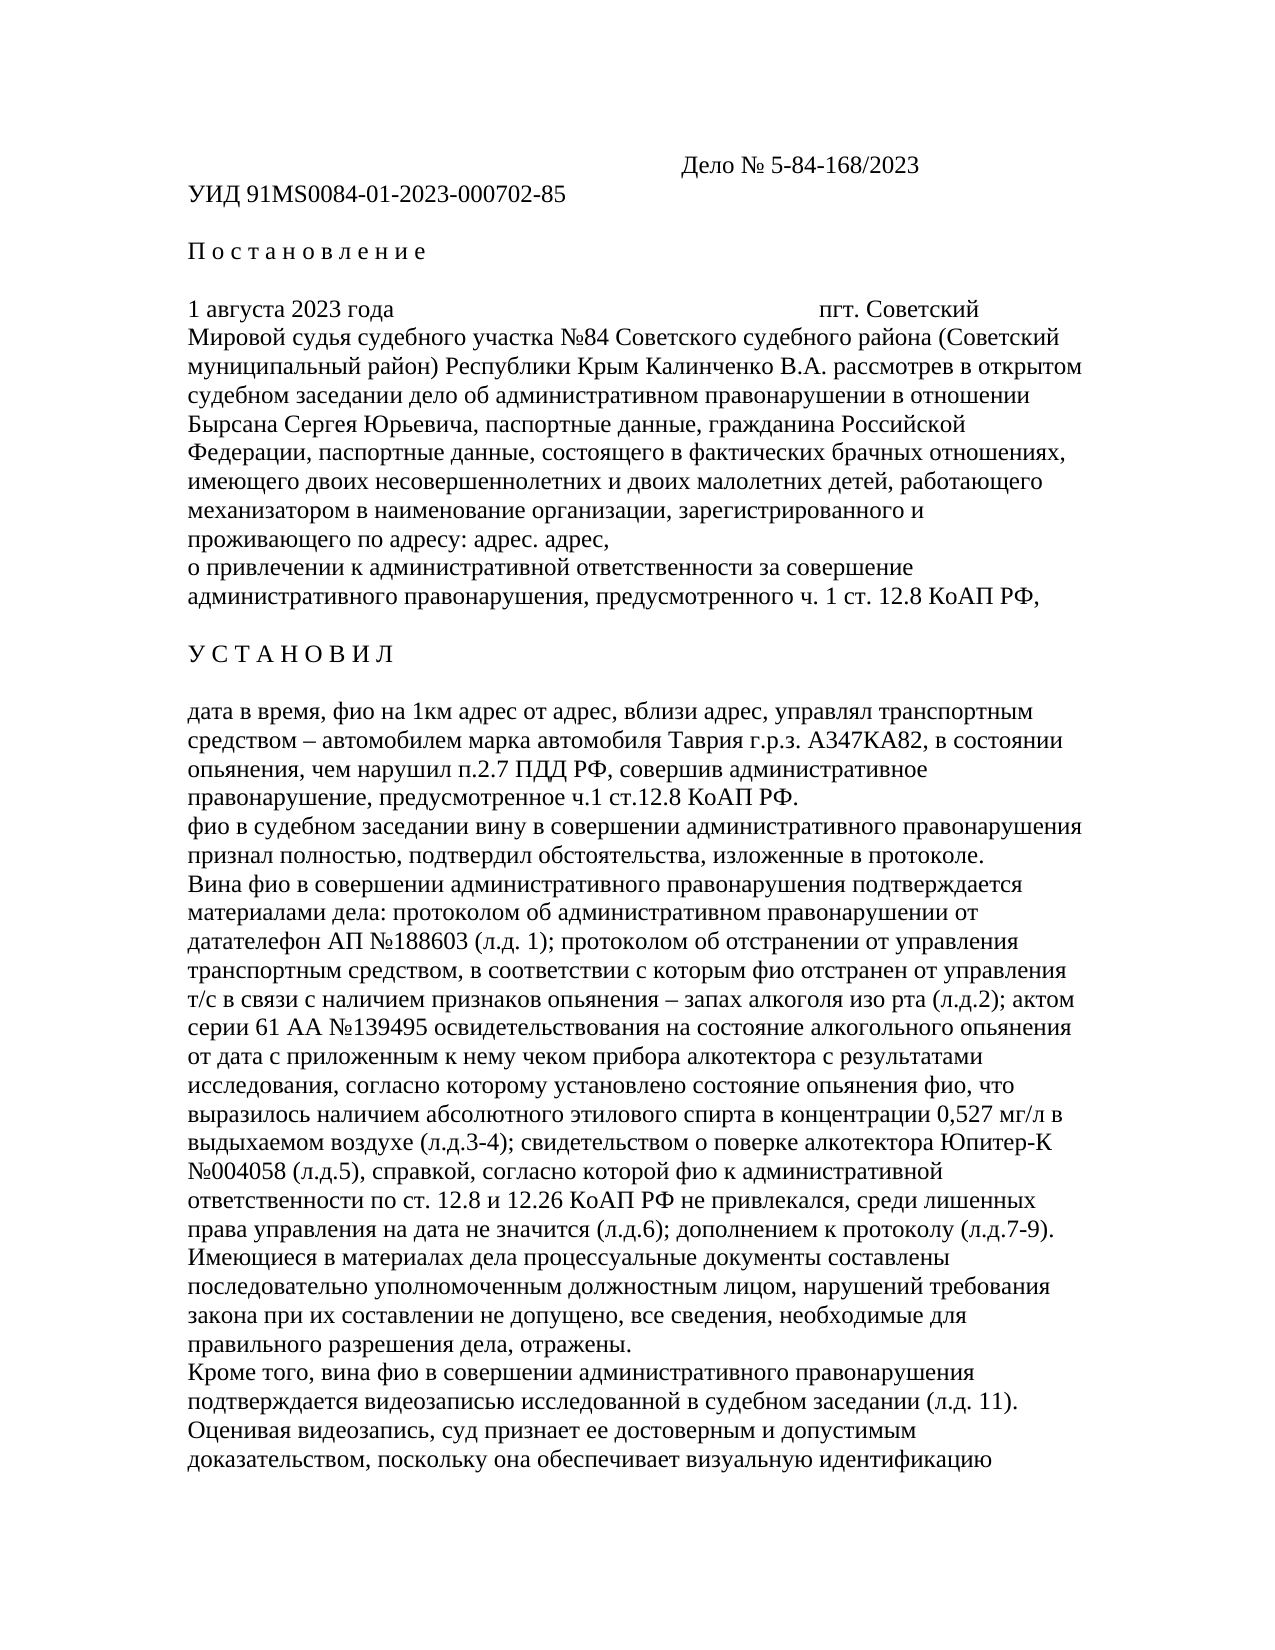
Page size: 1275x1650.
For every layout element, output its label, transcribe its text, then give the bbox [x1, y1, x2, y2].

text Вина фио в совершении административного правонарушения подтверждается материалами дела: протоколом об административном правонарушении от датателефон АП №188603 (л.д. 1); протоколом об отстранении от управления транспортным средством, в соответствии с которым фио отстранен от управления т/с в связи с наличием признаков опьянения – запах алкоголя изо рта (л.д.2); актом серии 61 АА №139495 освидетельствования на состояние алкогольного опьянения от дата с приложенным к нему чеком прибора алкотектора с результатами исследования, согласно которому установлено состояние опьянения фио, что выразилось наличием абсолютного этилового спирта в концентрации 0,527 мг/л в выдыхаемом воздухе (л.д.3-4); свидетельством о поверке алкотектора Юпитер-К №004058 (л.д.5), справкой, согласно которой фио к административной ответственности по ст. 12.8 и 12.26 КоАП РФ не привлекался, среди лишенных права управления на дата не значится (л.д.6); дополнением к протоколу (л.д.7-9). [187, 869, 1087, 1242]
text фио в судебном заседании вину в совершении административного правонарушения признал полностью, подтвердил обстоятельства, изложенные в протоколе. [187, 811, 1087, 869]
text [187, 1415, 1087, 1472]
text 1 августа 2023 года пгт. Советский [187, 294, 1087, 322]
text Бырсана Сергея Юрьевича, паспортные данные, гражданина Российской Федерации, паспортные данные, состоящего в фактических брачных отношениях, имеющего двоих несовершеннолетних и двоих малолетних детей, работающего механизатором в наименование организации, зарегистрированного и проживающего по адресу: адрес. адрес, [187, 409, 1087, 552]
text УИД 91MS0084-01-2023-000702-85 [187, 179, 1087, 207]
text о привлечении к административной ответственности за совершение административного правонарушения, предусмотренного ч. 1 ст. 12.8 КоАП РФ, [187, 552, 1087, 610]
text У С Т А Н О В И Л [187, 639, 1087, 667]
text Имеющиеся в материалах дела процессуальные документы составлены последовательно уполномоченным должностным лицом, нарушений требования закона при их составлении не допущено, все сведения, необходимые для правильного разрешения дела, отражены. [187, 1242, 1087, 1357]
text Кроме того, вина фио в совершении административного правонарушения подтверждается видеозаписью исследованной в судебном заседании (л.д. 11). [187, 1357, 1087, 1415]
text П о с т а н о в л е н и е [187, 236, 1087, 265]
text дата в время, фио на 1км адрес от адрес, вблизи адрес, управлял транспортным средством – автомобилем марка автомобиля Таврия г.р.з. А347КА82, в состоянии опьянения, чем нарушил п.2.7 ПДД РФ, совершив административное правонарушение, предусмотренное ч.1 ст.12.8 КоАП РФ. [187, 696, 1087, 811]
text Дело № 5-84-168/2023 [187, 150, 1087, 179]
text Мировой судья судебного участка №84 Советского судебного района (Советский муниципальный район) Республики Крым Калинченко В.А. рассмотрев в открытом судебном заседании дело об административном правонарушении в отношении [187, 322, 1087, 409]
